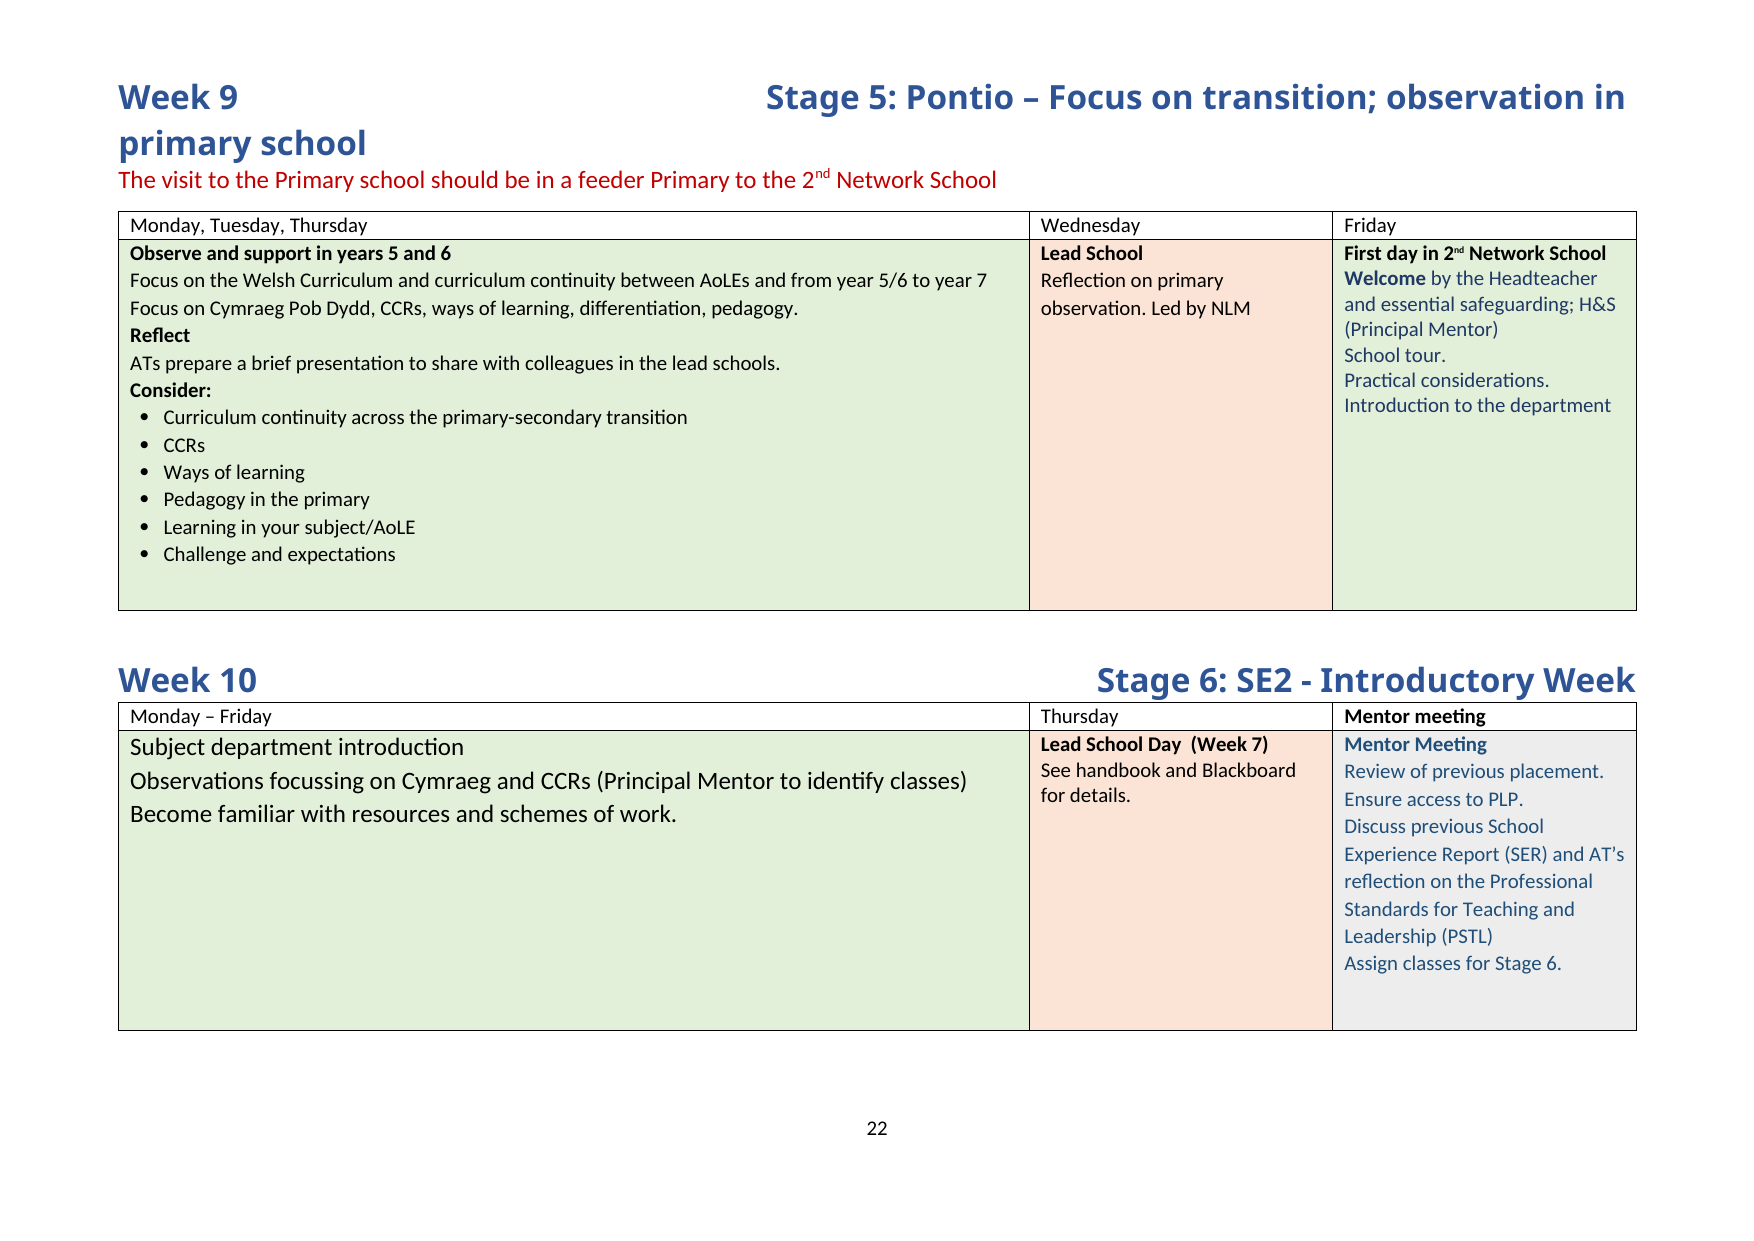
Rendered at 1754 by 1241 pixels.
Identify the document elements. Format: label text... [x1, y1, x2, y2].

table_header Mentor meeting [1333, 703, 1636, 730]
table_cell Mentor Meeting Review of previous placement. Ensure access to PLP. Discuss previous School Experience Report (SER) and AT’s reflection on the Professional Standards for Teaching and Leadership (PSTL) Assign classes for Stage 6. [1333, 731, 1636, 1030]
table_cell Lead School Reflection on primary observation. Led by NLM [1030, 240, 1332, 610]
table_cell Observe and support in years 5 and 6 Focus on the Welsh Curriculum and curriculum continuity between AoLEs and from year 5/6 to year 7 Focus on Cymraeg Pob Dydd, CCRs, ways of learning, differentiation, pedagogy. Reflect ATs prepare a brief presentation to share with colleagues in the lead schools. Consider: Curriculum continuity across the primary-secondary transition CCRs Ways of learning Pedagogy in the primary Learning in your subject/AoLE Challenge and expectations [119, 240, 1029, 610]
table_header Wednesday [1030, 212, 1332, 239]
table_header Monday – Friday [119, 703, 1029, 730]
subtitle Week 10 Stage 6: SE2 - Introductory Week [118, 657, 1636, 702]
table_cell Subject department introduction Observations focussing on Cymraeg and CCRs (Principal Mentor to identify classes) Become familiar with resources and schemes of work. [119, 731, 1029, 1030]
table_header Monday, Tuesday, Thursday [119, 212, 1029, 239]
table_cell Lead School Day (Week 7) See handbook and Blackboard for details. [1030, 731, 1332, 1030]
table_header Friday [1333, 212, 1636, 239]
table_cell First day in 2nd Network School Welcome by the Headteacher and essential safeguarding; H&S (Principal Mentor) School tour. Practical considerations. Introduction to the department [1333, 240, 1636, 610]
table_header Thursday [1030, 703, 1332, 730]
subtitle Week 9 Stage 5: Pontio – Focus on transition; observation in primary school [118, 74, 1636, 165]
text The visit to the Primary school should be in a feeder Primary to the 2nd Network School [118, 165, 1636, 195]
